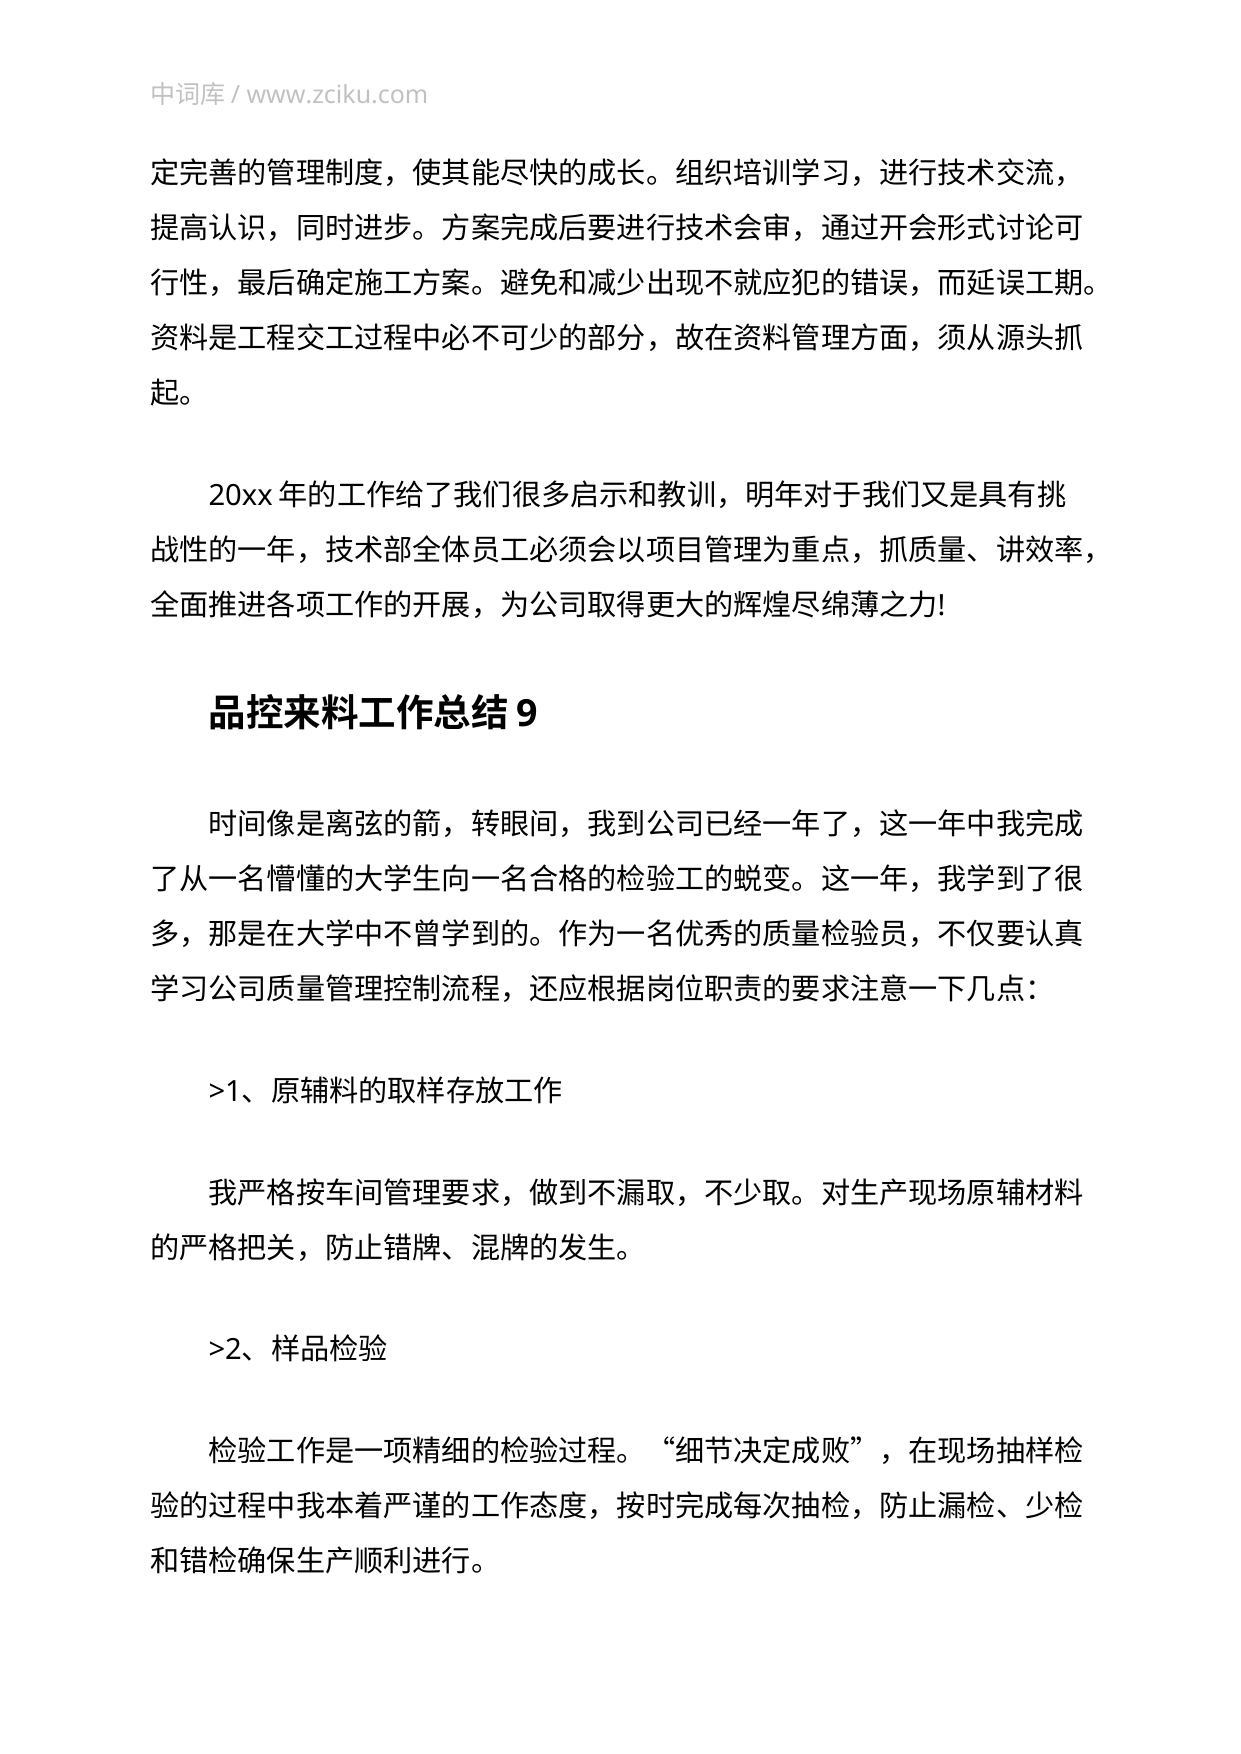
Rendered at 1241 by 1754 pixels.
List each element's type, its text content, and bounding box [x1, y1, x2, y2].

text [150, 150, 1090, 412]
text >1、原辅料的取样存放工作 [150, 1067, 1090, 1110]
text 时间像是离弦的箭，转眼间，我到公司已经一年了，这一年中我完成了从一名懵懂的大学生向一名合格的检验工的蜕变。这一年，我学到了很多，那是在大学中不曾学到的。作为一名优秀的质量检验员，不仅要认真学习公司质量管理控制流程，还应根据岗位职责的要求注意一下几点： [150, 801, 1090, 1008]
text 20xx年的工作给了我们很多启示和教训，明年对于我们又是具有挑战性的一年，技术部全体员工必须会以项目管理为重点，抓质量、讲效率，全面推进各项工作的开展，为公司取得更大的辉煌尽绵薄之力! [150, 471, 1090, 624]
text 检验工作是一项精细的检验过程。“细节决定成败”，在现场抽样检验的过程中我本着严谨的工作态度，按时完成每次抽检，防止漏检、少检和错检确保生产顺利进行。 [150, 1428, 1090, 1580]
text 我严格按车间管理要求，做到不漏取，不少取。对生产现场原辅材料的严格把关，防止错牌、混牌的发生。 [150, 1169, 1090, 1266]
text >2、样品检验 [150, 1326, 1090, 1368]
text 品控来料工作总结9 [150, 683, 1090, 738]
